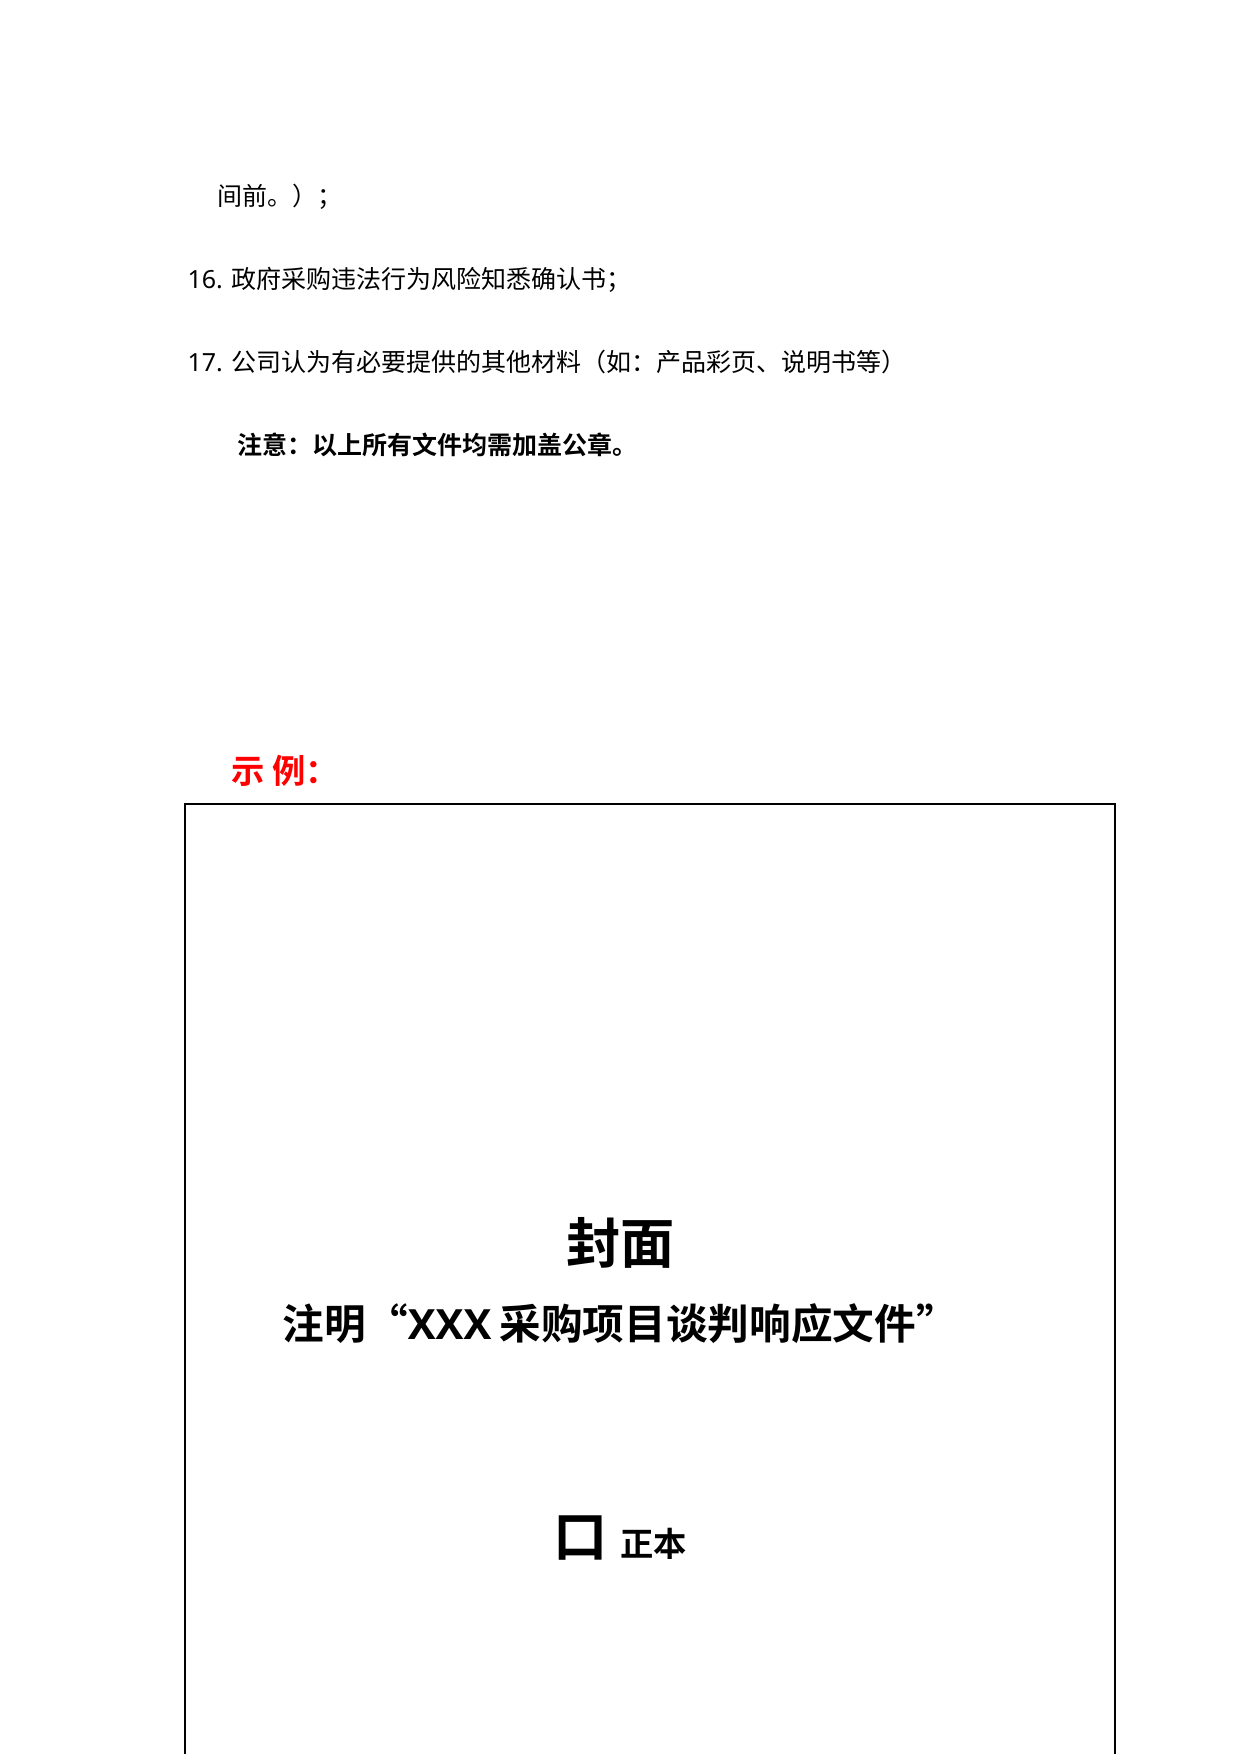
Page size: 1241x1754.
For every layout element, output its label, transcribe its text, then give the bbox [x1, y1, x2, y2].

list 政府采购违法行为风险知悉确认书； [187, 245, 1053, 310]
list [187, 162, 1053, 227]
text 注明“XXX采购项目谈判响应文件” [187, 1289, 1053, 1354]
list 公司认为有必要提供的其他材料（如：产品彩页、说明书等） [187, 328, 1053, 393]
text 口 正本 [187, 1484, 1053, 1581]
text 封面 [187, 1191, 1053, 1289]
text 注意：以上所有文件均需加盖公章。 [187, 411, 1053, 476]
text 示 例： [187, 736, 1053, 801]
